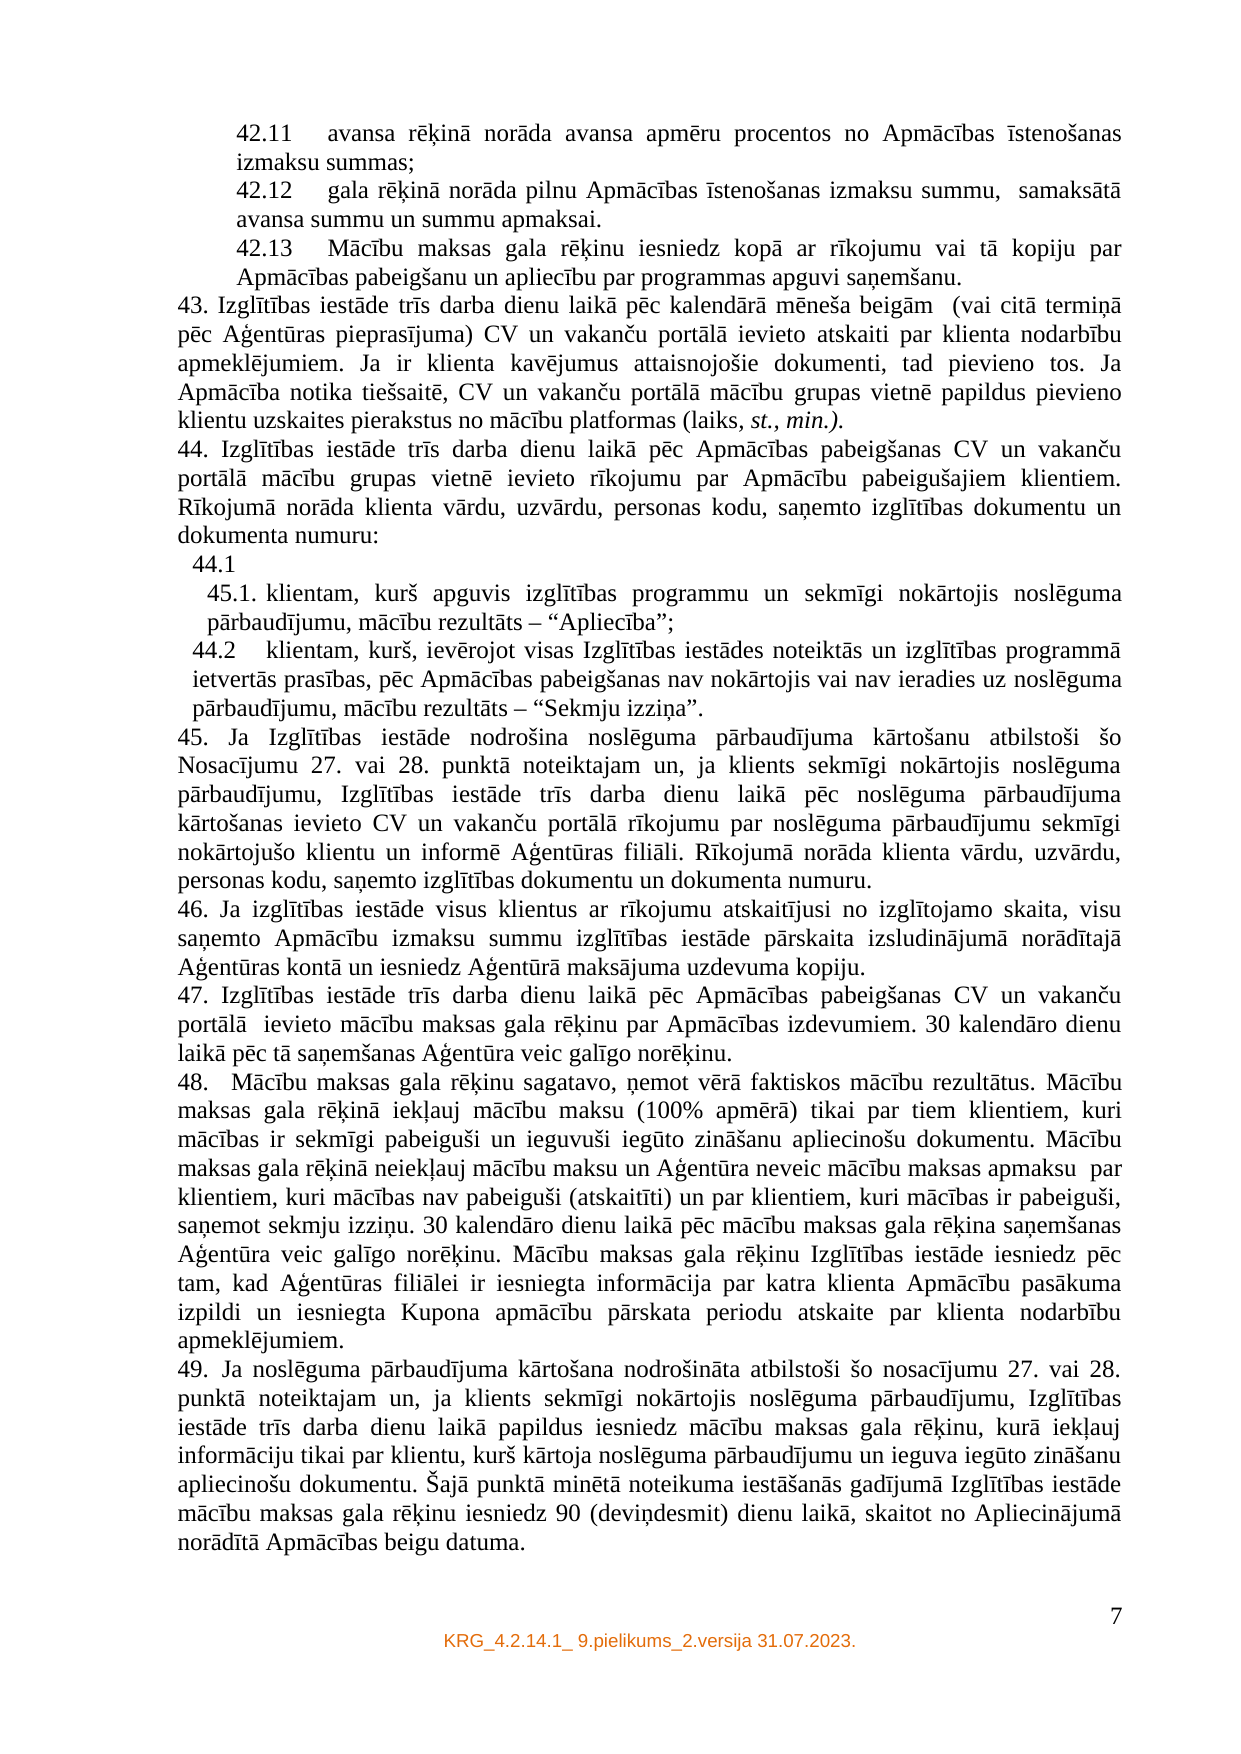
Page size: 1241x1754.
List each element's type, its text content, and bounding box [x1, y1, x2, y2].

list gala rēķinā norāda pilnu Apmācības īstenošanas izmaksu summu, samaksātā avansa summu un summu apmaksai. [236, 176, 1122, 233]
list klientam, kurš apguvis izglītības programmu un sekmīgi nokārtojis noslēguma pārbaudījumu, mācību rezultāts – “Apliecība”; [207, 578, 1122, 636]
text 43. Izglītības iestāde trīs darba dienu laikā pēc kalendārā mēneša beigām (vai citā termiņā pēc Aģentūras pieprasījuma) CV un vakanču portālā ievieto atskaiti par klienta nodarbību apmeklējumiem. Ja ir klienta kavējumus attaisnojošie dokumenti, tad pievieno tos. Ja Apmācība notika tiešsaitē, CV un vakanču portālā mācību grupas vietnē papildus pievieno klientu uzskaites pierakstus no mācību platformas (laiks, st., min.). [177, 291, 1122, 434]
text 44.1 [177, 549, 1122, 578]
list 44. Izglītības iestāde trīs darba dienu laikā pēc Apmācības pabeigšanas CV un vakanču portālā mācību grupas vietnē ievieto rīkojumu par Apmācību pabeigušajiem klientiem. Rīkojumā norāda klienta vārdu, uzvārdu, personas kodu, saņemto izglītības dokumentu un dokumenta numuru: [177, 434, 1122, 549]
list Mācību maksas gala rēķinu sagatavo, ņemot vērā faktiskos mācību rezultātus. Mācību maksas gala rēķinā iekļauj mācību maksu (100% apmērā) tikai par tiem klientiem, kuri mācības ir sekmīgi pabeiguši un ieguvuši iegūto zināšanu apliecinošu dokumentu. Mācību maksas gala rēķinā neiekļauj mācību maksu un Aģentūra neveic mācību maksas apmaksu par klientiem, kuri mācības nav pabeiguši (atskaitīti) un par klientiem, kuri mācības ir pabeiguši, saņemot sekmju izziņu. 30 kalendāro dienu laikā pēc mācību maksas gala rēķina saņemšanas Aģentūra veic galīgo norēķinu. Mācību maksas gala rēķinu Izglītības iestāde iesniedz pēc tam, kad Aģentūras filiālei ir iesniegta informācija par katra klienta Apmācību pasākuma izpildi un iesniegta Kupona apmācību pārskata periodu atskaite par klienta nodarbību apmeklējumiem. [177, 1067, 1122, 1354]
list avansa rēķinā norāda avansa apmēru procentos no Apmācības īstenošanas izmaksu summas; [236, 118, 1122, 176]
list 45. Ja Izglītības iestāde nodrošina noslēguma pārbaudījuma kārtošanu atbilstoši šo Nosacījumu 27. vai 28. punktā noteiktajam un, ja klients sekmīgi nokārtojis noslēguma pārbaudījumu, Izglītības iestāde trīs darba dienu laikā pēc noslēguma pārbaudījuma kārtošanas ievieto CV un vakanču portālā rīkojumu par noslēguma pārbaudījumu sekmīgi nokārtojušo klientu un informē Aģentūras filiāli. Rīkojumā norāda klienta vārdu, uzvārdu, personas kodu, saņemto izglītības dokumentu un dokumenta numuru. [177, 722, 1122, 894]
text 47. Izglītības iestāde trīs darba dienu laikā pēc Apmācības pabeigšanas CV un vakanču portālā ievieto mācību maksas gala rēķinu par Apmācības izdevumiem. 30 kalendāro dienu laikā pēc tā saņemšanas Aģentūra veic galīgo norēķinu. [177, 981, 1122, 1067]
list klientam, kurš, ievērojot visas Izglītības iestādes noteiktās un izglītības programmā ietvertās prasības, pēc Apmācības pabeigšanas nav nokārtojis vai nav ieradies uz noslēguma pārbaudījumu, mācību rezultāts – “Sekmju izziņa”. [192, 636, 1122, 722]
list Ja noslēguma pārbaudījuma kārtošana nodrošināta atbilstoši šo nosacījumu 27. vai 28. punktā noteiktajam un, ja klients sekmīgi nokārtojis noslēguma pārbaudījumu, Izglītības iestāde trīs darba dienu laikā papildus iesniedz mācību maksas gala rēķinu, kurā iekļauj informāciju tikai par klientu, kurš kārtoja noslēguma pārbaudījumu un ieguva iegūto zināšanu apliecinošu dokumentu. Šajā punktā minētā noteikuma iestāšanās gadījumā Izglītības iestāde mācību maksas gala rēķinu iesniedz 90 (deviņdesmit) dienu laikā, skaitot no Apliecinājumā norādītā Apmācības beigu datuma. [177, 1354, 1122, 1556]
text 46. Ja izglītības iestāde visus klientus ar rīkojumu atskaitījusi no izglītojamo skaita, visu saņemto Apmācību izmaksu summu izglītības iestāde pārskaita izsludinājumā norādītajā Aģentūras kontā un iesniedz Aģentūrā maksājuma uzdevuma kopiju. [177, 894, 1122, 981]
list Mācību maksas gala rēķinu iesniedz kopā ar rīkojumu vai tā kopiju par Apmācības pabeigšanu un apliecību par programmas apguvi saņemšanu. [236, 233, 1122, 291]
